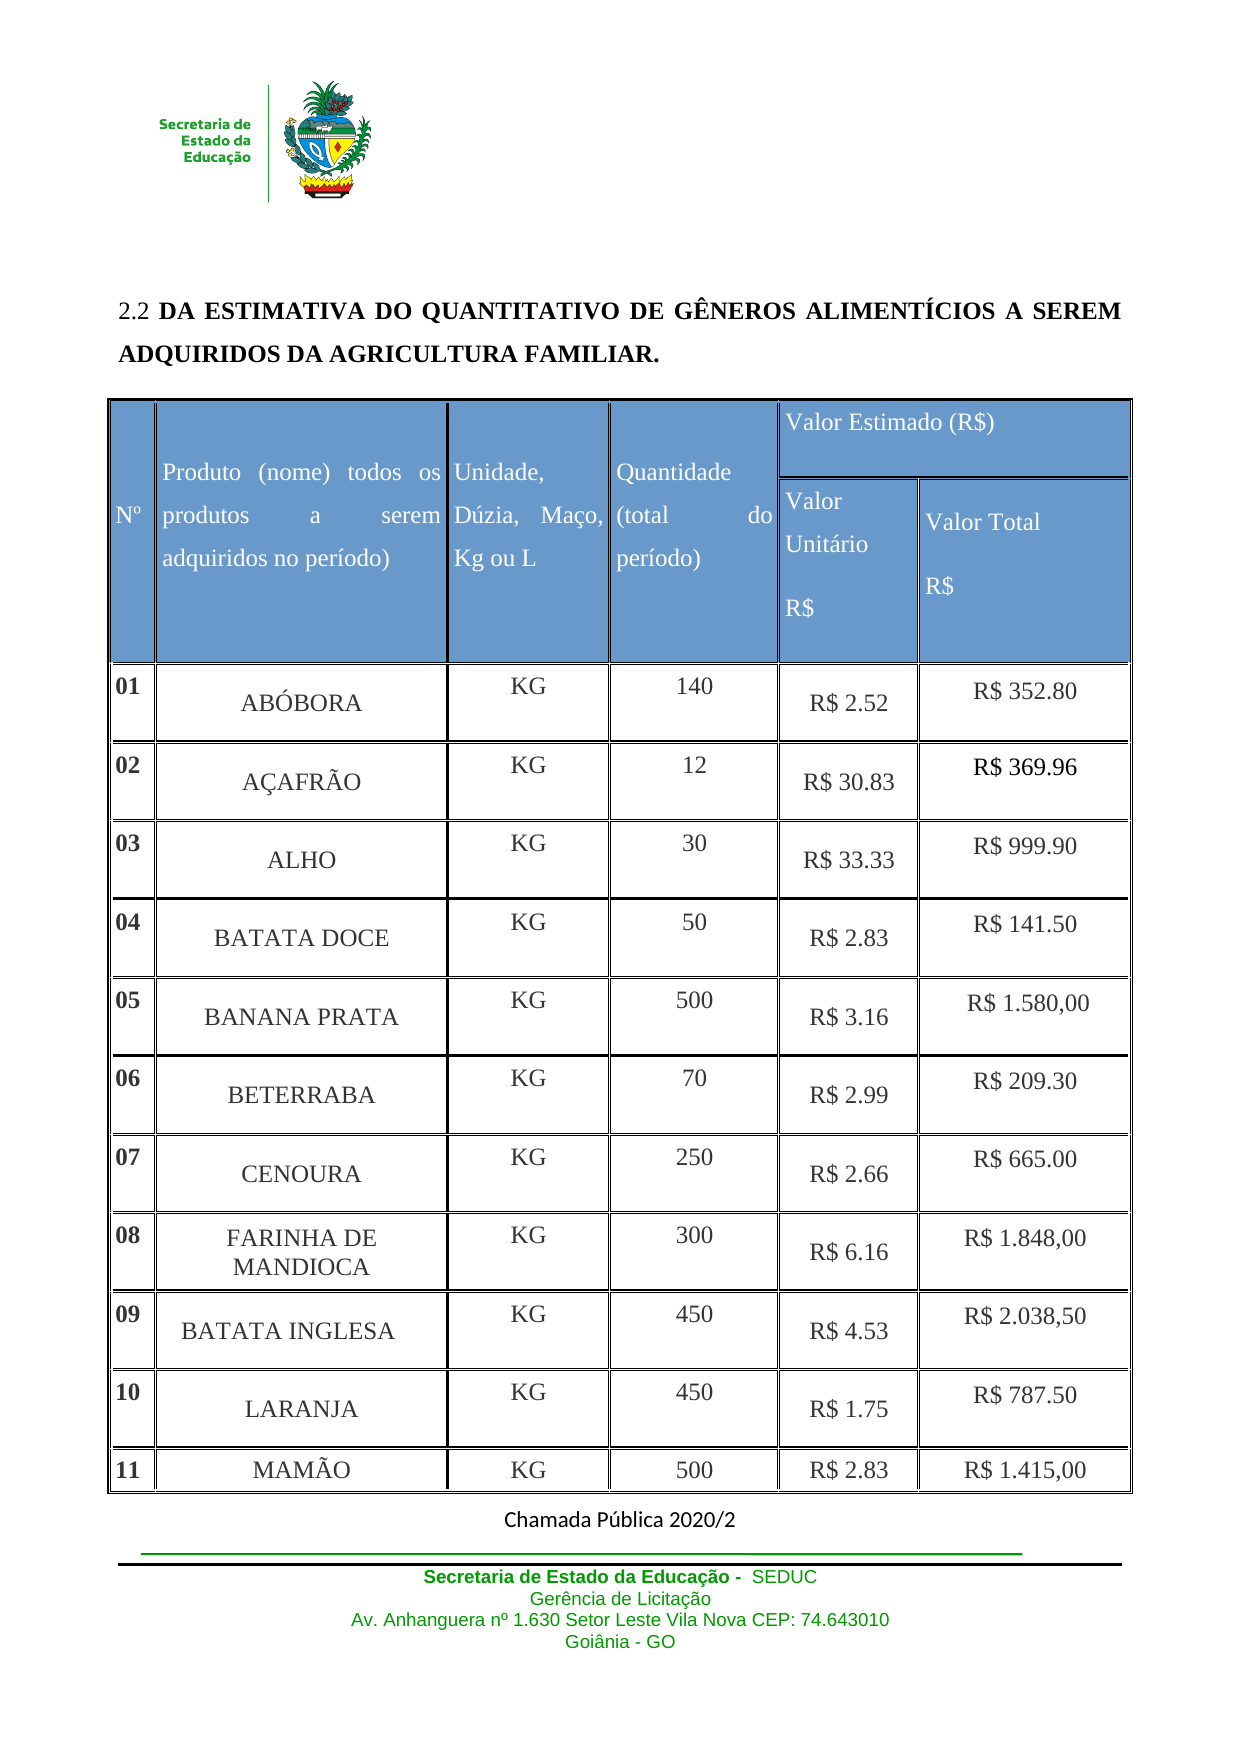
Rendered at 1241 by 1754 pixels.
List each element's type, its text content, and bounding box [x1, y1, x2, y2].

picture [118, 73, 412, 210]
table_cell R$ 369.96 [920, 740, 1130, 819]
table_cell KG [447, 1450, 610, 1491]
table_cell BANANA PRATA [157, 979, 446, 1054]
table_cell 04 [111, 897, 154, 976]
table_cell KG [449, 744, 608, 819]
table_cell 02 [111, 740, 154, 819]
table_cell KG [449, 1371, 608, 1446]
table_cell R$ 1.415,00 [919, 1446, 1130, 1491]
table_cell R$ 33.33 [780, 822, 917, 897]
table_cell R$ 2.52 [780, 665, 917, 740]
table_cell KG [449, 900, 608, 976]
table_cell KG [449, 1293, 608, 1368]
table_cell 70 [611, 1057, 777, 1132]
table_cell AÇAFRÃO [157, 744, 446, 819]
table_cell R$ 787.50 [919, 1368, 1131, 1446]
table_cell R$ 2.83 [780, 900, 917, 976]
table_cell 300 [611, 1214, 777, 1289]
table_cell 10 [109, 1368, 156, 1446]
table_cell R$ 2.99 [780, 1057, 917, 1132]
table_cell KG [449, 1214, 608, 1289]
table_cell 140 [611, 665, 777, 740]
table_cell KG [449, 665, 608, 740]
table_header Nº [111, 401, 156, 662]
table_cell 08 [109, 1211, 156, 1289]
table_cell KG [449, 822, 608, 897]
table_cell R$ 209.30 [920, 1054, 1130, 1132]
table_header Unidade, Dúzia, Maço, Kg ou L [447, 401, 610, 662]
table_cell 500 [611, 979, 777, 1054]
table_cell 07 [111, 1133, 154, 1211]
table_cell R$ 1.848,00 [919, 1211, 1131, 1289]
table_cell KG [449, 1136, 608, 1211]
table_cell R$ 352.80 [919, 662, 1131, 740]
table_cell R$ 665.00 [920, 1133, 1130, 1211]
table_cell R$ 3.16 [780, 979, 917, 1054]
table_cell 50 [611, 900, 777, 976]
table_header Quantidade (total do período) [610, 401, 779, 662]
table_cell BETERRABA [157, 1057, 446, 1132]
table_cell R$ 4.53 [780, 1293, 917, 1368]
table_cell 09 [111, 1289, 154, 1368]
table_cell 450 [611, 1371, 777, 1446]
table_cell ALHO [157, 822, 446, 897]
text 2.2 DA ESTIMATIVA DO QUANTITATIVO DE GÊNEROS ALIMENTÍCIOS A SEREM ADQUIRIDOS DA AGRICULTURA FAMILIAR. [118, 296, 1122, 368]
table_cell R$ 1.75 [780, 1371, 917, 1446]
table_cell 03 [109, 819, 156, 897]
table_cell ABÓBORA [157, 665, 446, 740]
table_cell KG [449, 1057, 608, 1132]
table_cell 250 [611, 1136, 777, 1211]
table_cell R$ 999.90 [919, 819, 1131, 897]
table_cell Valor Unitário R$ [780, 480, 917, 662]
table_cell 450 [611, 1293, 777, 1368]
table_cell R$ 6.16 [780, 1214, 917, 1289]
table_cell R$ 2.83 [779, 1450, 918, 1491]
table_cell 01 [109, 662, 156, 740]
table_cell 500 [610, 1450, 779, 1491]
table_cell R$ 2.038,50 [920, 1289, 1130, 1368]
table_header Valor Estimado (R$) [779, 401, 1130, 476]
table_cell R$ 1.580,00 [919, 976, 1131, 1054]
table_header Produto (nome) todos os produtos a serem adquiridos no período) [156, 401, 447, 662]
table_cell R$ 30.83 [780, 744, 917, 819]
table_cell 30 [611, 822, 777, 897]
table_cell LARANJA [157, 1371, 446, 1446]
table_cell 05 [109, 976, 156, 1054]
table_cell KG [449, 979, 608, 1054]
table_cell Valor Total R$ [920, 476, 1130, 662]
table_cell 06 [111, 1054, 154, 1132]
table_cell 12 [611, 744, 777, 819]
table_cell CENOURA [157, 1136, 446, 1211]
table_cell FARINHA DE MANDIOCA [157, 1214, 446, 1289]
table_cell R$ 2.66 [780, 1136, 917, 1211]
table_cell 11 [111, 1446, 156, 1491]
table_cell MAMÃO [156, 1450, 447, 1491]
table_cell BATATA DOCE [157, 900, 446, 976]
table_cell BATATA INGLESA [157, 1293, 446, 1368]
table_cell R$ 141.50 [920, 897, 1130, 976]
